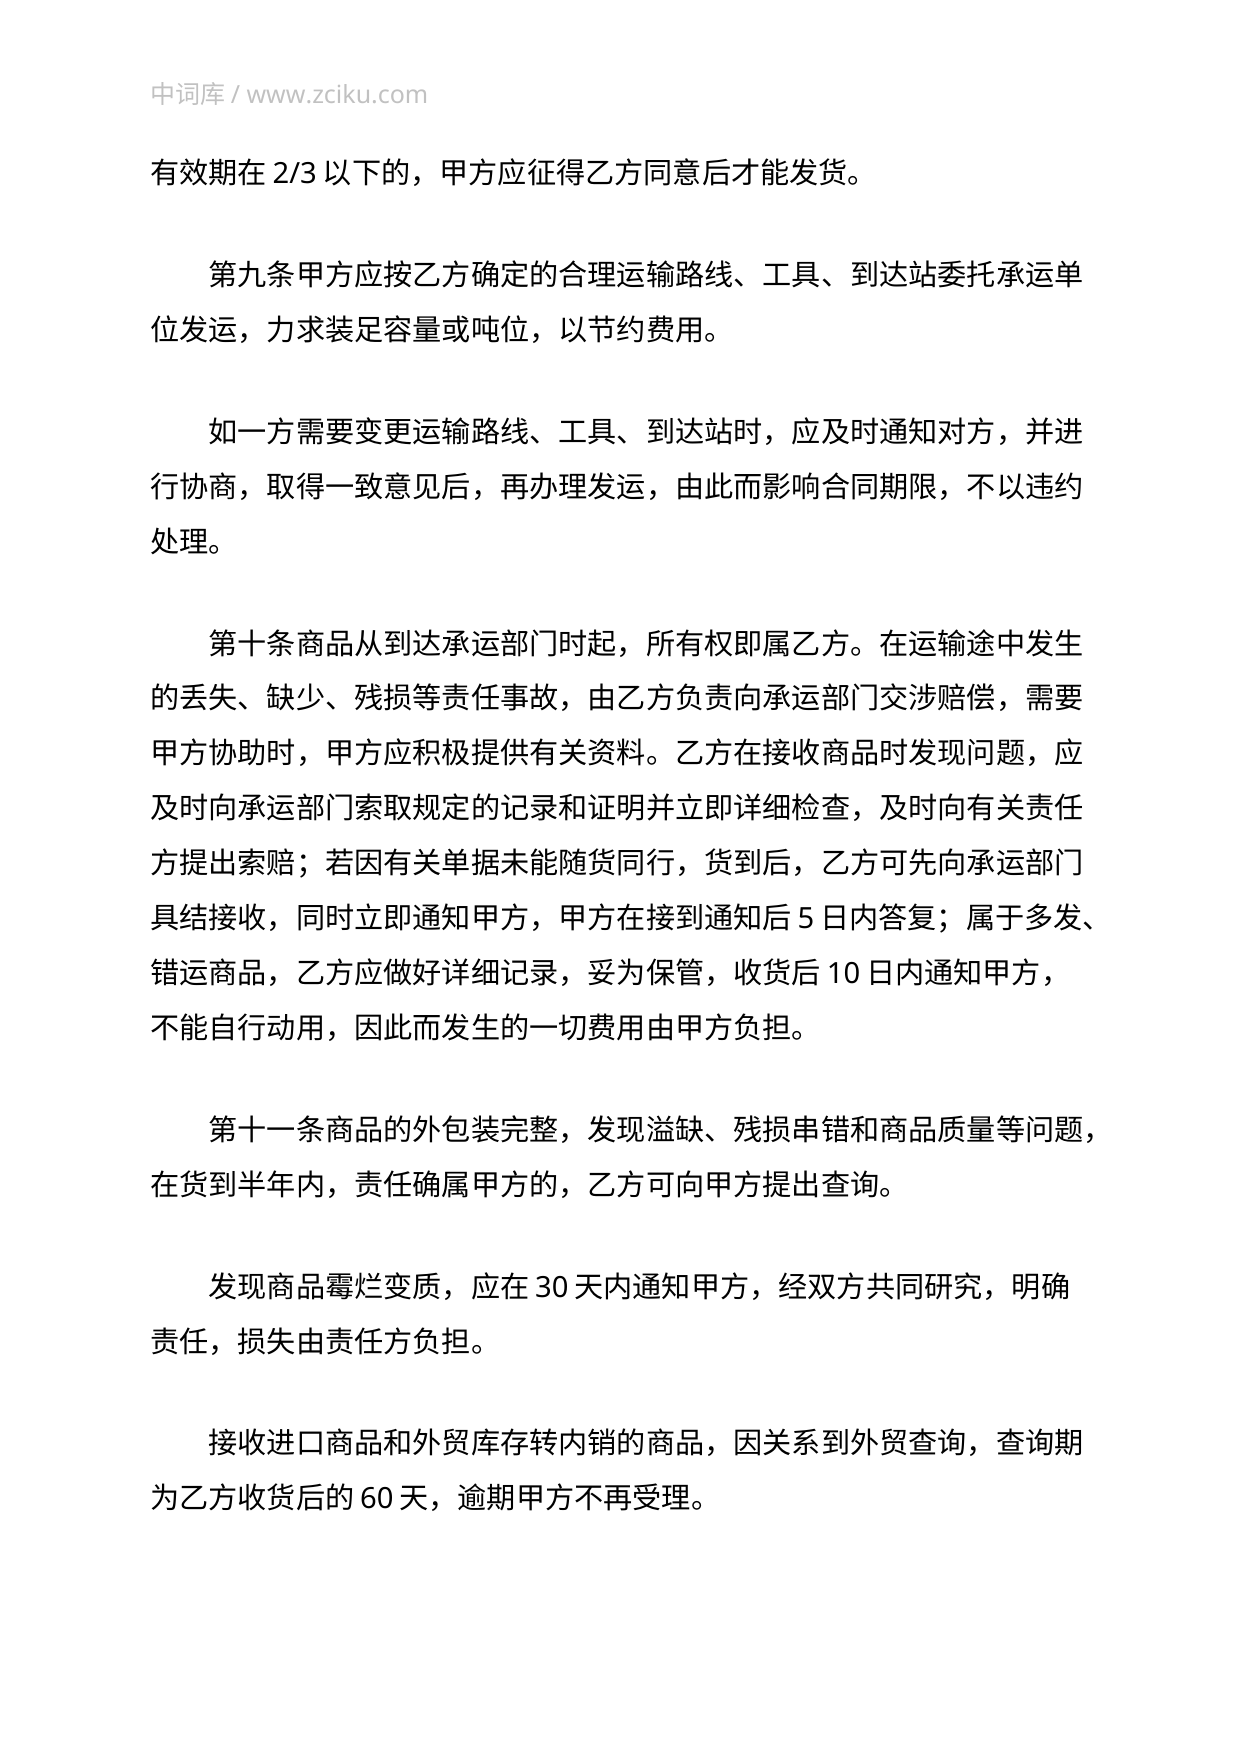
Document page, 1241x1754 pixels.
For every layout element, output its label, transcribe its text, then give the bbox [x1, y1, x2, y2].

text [150, 150, 1090, 192]
text 如一方需要变更运输路线、工具、到达站时，应及时通知对方，并进行协商，取得一致意见后，再办理发运，由此而影响合同期限，不以违约处理。 [150, 409, 1090, 561]
text 第十条商品从到达承运部门时起，所有权即属乙方。在运输途中发生的丢失、缺少、残损等责任事故，由乙方负责向承运部门交涉赔偿，需要甲方协助时，甲方应积极提供有关资料。乙方在接收商品时发现问题，应及时向承运部门索取规定的记录和证明并立即详细检查，及时向有关责任方提出索赔；若因有关单据未能随货同行，货到后，乙方可先向承运部门具结接收，同时立即通知甲方，甲方在接到通知后5日内答复；属于多发、错运商品，乙方应做好详细记录，妥为保管，收货后10日内通知甲方，不能自行动用，因此而发生的一切费用由甲方负担。 [150, 620, 1090, 1047]
text 第九条甲方应按乙方确定的合理运输路线、工具、到达站委托承运单位发运，力求装足容量或吨位，以节约费用。 [150, 252, 1090, 349]
text 发现商品霉烂变质，应在30天内通知甲方，经双方共同研究，明确责任，损失由责任方负担。 [150, 1263, 1090, 1360]
text 第十一条商品的外包装完整，发现溢缺、残损串错和商品质量等问题，在货到半年内，责任确属甲方的，乙方可向甲方提出查询。 [150, 1106, 1090, 1204]
text 接收进口商品和外贸库存转内销的商品，因关系到外贸查询，查询期为乙方收货后的60天，逾期甲方不再受理。 [150, 1420, 1090, 1517]
